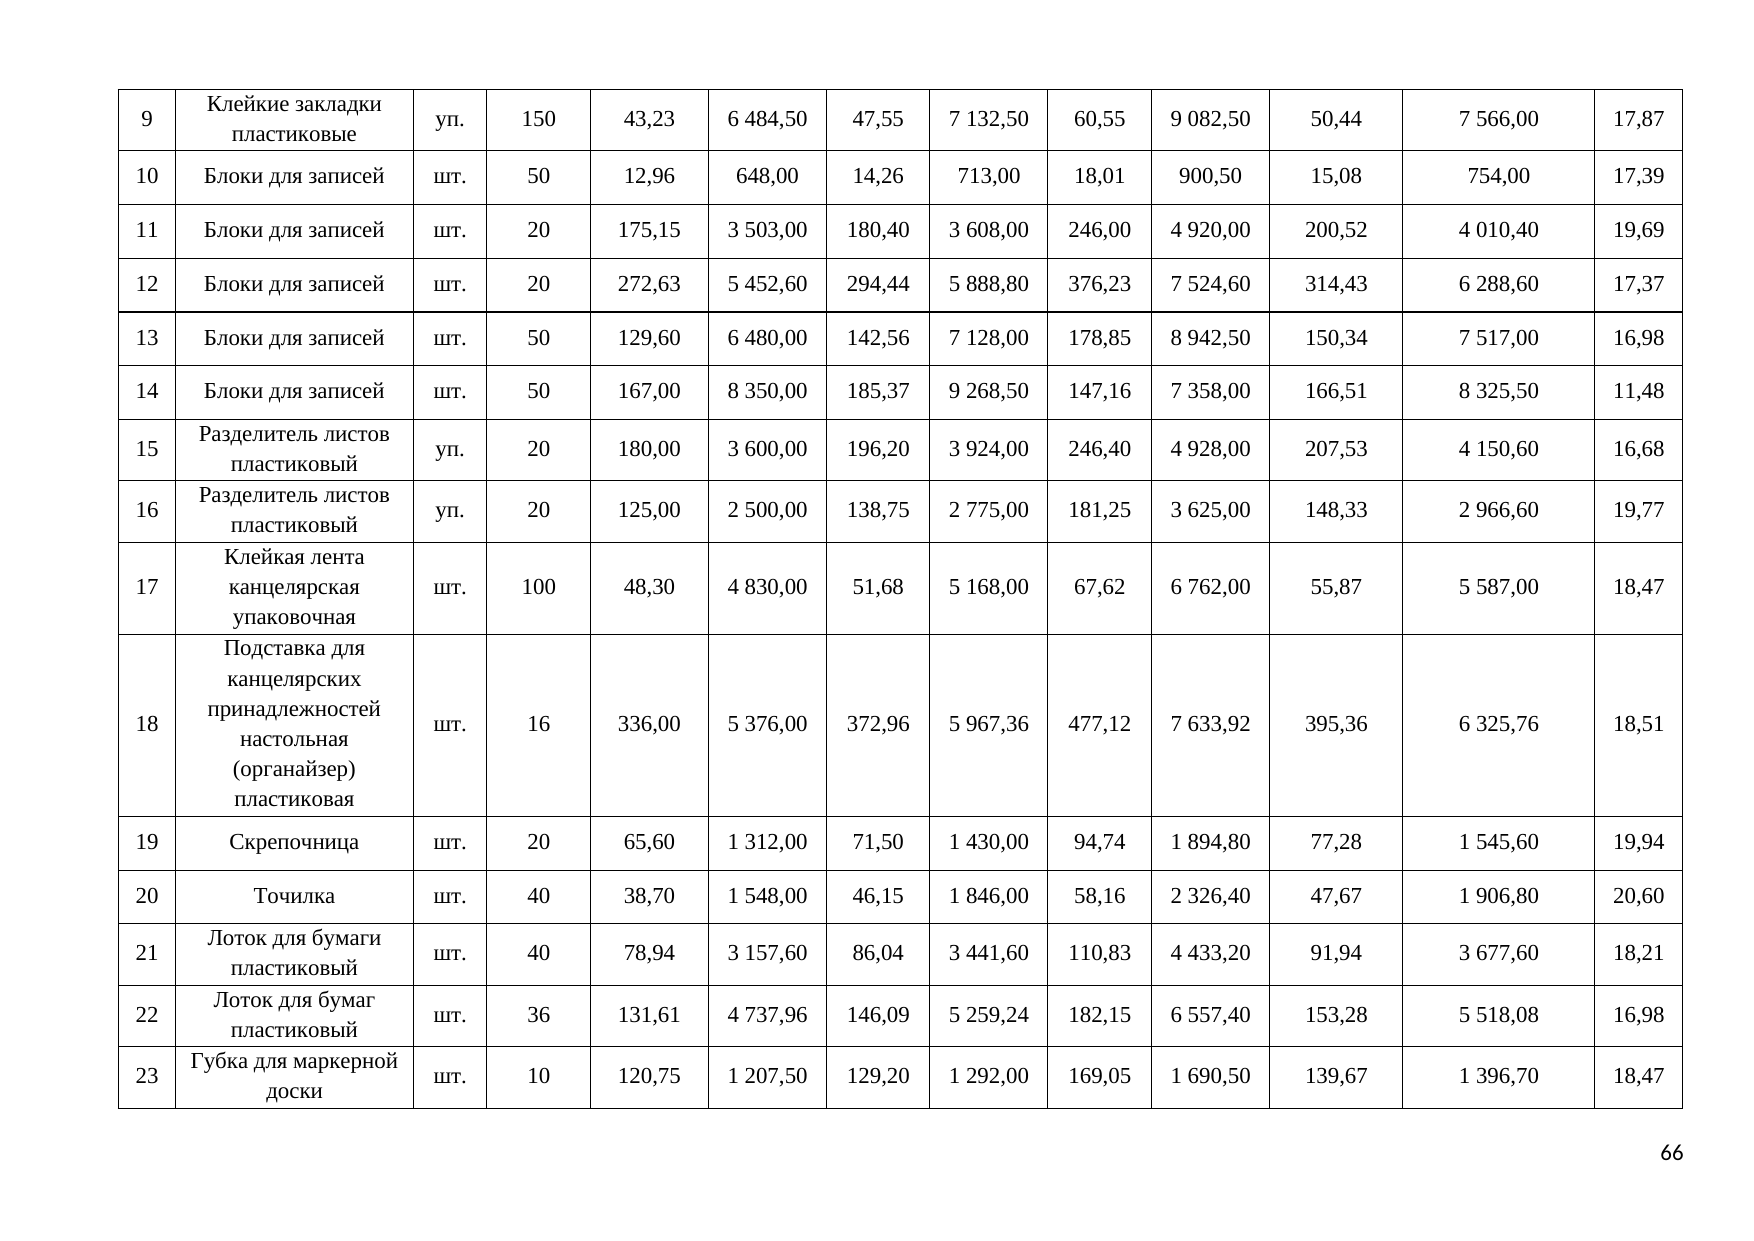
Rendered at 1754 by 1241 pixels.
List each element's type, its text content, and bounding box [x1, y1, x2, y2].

table_cell 6 288,60 [1403, 259, 1594, 311]
table_cell 19,69 [1595, 205, 1682, 258]
table_cell Блоки для записей [176, 313, 413, 365]
table_cell 19,77 [1595, 481, 1682, 542]
table_cell 5 967,36 [930, 635, 1047, 816]
table_cell 196,20 [827, 420, 929, 480]
table_cell 294,44 [827, 259, 929, 311]
table_cell 18,21 [1595, 924, 1682, 985]
table_cell 5 888,80 [930, 259, 1047, 311]
table_cell 20 [119, 871, 175, 923]
table_cell 5 452,60 [709, 259, 826, 311]
table_cell 18,47 [1595, 543, 1682, 633]
table_cell 50 [487, 366, 590, 419]
table_cell 50,44 [1270, 90, 1402, 150]
table_cell 7 128,00 [930, 313, 1047, 365]
table_cell шт. [414, 871, 486, 923]
table_cell 8 350,00 [709, 366, 826, 419]
table_cell 147,16 [1048, 366, 1151, 419]
table_cell 47,67 [1270, 871, 1402, 923]
table_cell 4 010,40 [1403, 205, 1594, 258]
table_cell 4 920,00 [1152, 205, 1269, 258]
table_cell 48,30 [591, 543, 708, 633]
table_cell 182,15 [1048, 986, 1151, 1046]
table_cell 395,36 [1270, 635, 1402, 816]
table_cell 60,55 [1048, 90, 1151, 150]
table_cell 16,98 [1595, 313, 1682, 365]
table_cell 8 942,50 [1152, 313, 1269, 365]
table_cell 47,55 [827, 90, 929, 150]
table_cell 9 082,50 [1152, 90, 1269, 150]
table_cell 7 132,50 [930, 90, 1047, 150]
table_cell 3 157,60 [709, 924, 826, 985]
table_cell 20 [487, 259, 590, 311]
table_cell 11 [119, 205, 175, 258]
table_cell уп. [414, 420, 486, 480]
table_cell 6 557,40 [1152, 986, 1269, 1046]
table_cell 207,53 [1270, 420, 1402, 480]
table_cell 246,00 [1048, 205, 1151, 258]
table_cell 3 677,60 [1403, 924, 1594, 985]
table_cell 153,28 [1270, 986, 1402, 1046]
table_cell 20 [487, 817, 590, 869]
table_cell 167,00 [591, 366, 708, 419]
table_cell 12 [119, 259, 175, 311]
table_cell 38,70 [591, 871, 708, 923]
table_cell Лоток для бумаг пластиковый [176, 986, 413, 1046]
table_cell 8 325,50 [1403, 366, 1594, 419]
table_cell 12,96 [591, 151, 708, 204]
table_cell Блоки для записей [176, 205, 413, 258]
table_cell 14,26 [827, 151, 929, 204]
table_cell 91,94 [1270, 924, 1402, 985]
table_cell Клейкие закладки пластиковые [176, 90, 413, 150]
table_cell Точилка [176, 871, 413, 923]
table_cell 2 500,00 [709, 481, 826, 542]
table_cell 22 [119, 986, 175, 1046]
table_cell Блоки для записей [176, 366, 413, 419]
table_cell 14 [119, 366, 175, 419]
table_cell 125,00 [591, 481, 708, 542]
table_cell 2 775,00 [930, 481, 1047, 542]
table_cell 1 430,00 [930, 817, 1047, 869]
table_cell 148,33 [1270, 481, 1402, 542]
table_cell 5 376,00 [709, 635, 826, 816]
table_cell 2 326,40 [1152, 871, 1269, 923]
table_cell 23 [119, 1047, 175, 1108]
table_cell Губка для маркерной доски [176, 1047, 413, 1108]
table_cell уп. [414, 481, 486, 542]
table_cell 3 600,00 [709, 420, 826, 480]
table_cell 55,87 [1270, 543, 1402, 633]
table_cell 131,61 [591, 986, 708, 1046]
table_cell 376,23 [1048, 259, 1151, 311]
table_cell 50 [487, 313, 590, 365]
table_cell 16,98 [1595, 986, 1682, 1046]
table_cell шт. [414, 366, 486, 419]
table_cell 6 480,00 [709, 313, 826, 365]
table_cell шт. [414, 817, 486, 869]
table_cell 4 433,20 [1152, 924, 1269, 985]
table_cell 372,96 [827, 635, 929, 816]
table_cell 146,09 [827, 986, 929, 1046]
table_cell 18,51 [1595, 635, 1682, 816]
table_cell 185,37 [827, 366, 929, 419]
table_cell 20,60 [1595, 871, 1682, 923]
table_cell 129,20 [827, 1047, 929, 1108]
table_cell 17,37 [1595, 259, 1682, 311]
table_cell 46,15 [827, 871, 929, 923]
table_cell 36 [487, 986, 590, 1046]
table_cell 67,62 [1048, 543, 1151, 633]
table_cell 3 441,60 [930, 924, 1047, 985]
table_cell 16,68 [1595, 420, 1682, 480]
table_cell 7 566,00 [1403, 90, 1594, 150]
table_cell 477,12 [1048, 635, 1151, 816]
table_cell 1 292,00 [930, 1047, 1047, 1108]
table_cell 20 [487, 205, 590, 258]
table_cell 178,85 [1048, 313, 1151, 365]
table_cell 169,05 [1048, 1047, 1151, 1108]
table_cell 1 690,50 [1152, 1047, 1269, 1108]
table_cell Разделитель листов пластиковый [176, 481, 413, 542]
table_cell 3 625,00 [1152, 481, 1269, 542]
table_cell 18 [119, 635, 175, 816]
table_cell 754,00 [1403, 151, 1594, 204]
table_cell 129,60 [591, 313, 708, 365]
table_cell 4 737,96 [709, 986, 826, 1046]
table_cell 6 762,00 [1152, 543, 1269, 633]
table_cell 246,40 [1048, 420, 1151, 480]
table_cell 40 [487, 871, 590, 923]
table_cell 314,43 [1270, 259, 1402, 311]
table_cell 71,50 [827, 817, 929, 869]
table_cell 9 [119, 90, 175, 150]
table_cell 181,25 [1048, 481, 1151, 542]
table_cell 100 [487, 543, 590, 633]
table_cell 9 268,50 [930, 366, 1047, 419]
table_cell 4 830,00 [709, 543, 826, 633]
table_cell 713,00 [930, 151, 1047, 204]
table_cell 19 [119, 817, 175, 869]
table_cell 272,63 [591, 259, 708, 311]
table_cell 20 [487, 420, 590, 480]
table_cell 94,74 [1048, 817, 1151, 869]
table_cell 1 846,00 [930, 871, 1047, 923]
table_cell 18,01 [1048, 151, 1151, 204]
table_cell 336,00 [591, 635, 708, 816]
table_cell 166,51 [1270, 366, 1402, 419]
table_cell 51,68 [827, 543, 929, 633]
table_cell шт. [414, 151, 486, 204]
table_cell 7 633,92 [1152, 635, 1269, 816]
table_cell 43,23 [591, 90, 708, 150]
table_cell Блоки для записей [176, 259, 413, 311]
table_cell 138,75 [827, 481, 929, 542]
table_cell 3 924,00 [930, 420, 1047, 480]
table_cell 7 517,00 [1403, 313, 1594, 365]
table_cell шт. [414, 986, 486, 1046]
table_cell 11,48 [1595, 366, 1682, 419]
table_cell 10 [487, 1047, 590, 1108]
table_cell 4 928,00 [1152, 420, 1269, 480]
table_cell 6 325,76 [1403, 635, 1594, 816]
table_cell 3 608,00 [930, 205, 1047, 258]
table_cell 180,00 [591, 420, 708, 480]
table_cell 150,34 [1270, 313, 1402, 365]
table_cell 1 396,70 [1403, 1047, 1594, 1108]
table_cell 648,00 [709, 151, 826, 204]
table_cell 150 [487, 90, 590, 150]
table_cell 58,16 [1048, 871, 1151, 923]
table_cell 139,67 [1270, 1047, 1402, 1108]
table_cell 7 524,60 [1152, 259, 1269, 311]
table_cell 50 [487, 151, 590, 204]
table_cell 142,56 [827, 313, 929, 365]
table_cell Лоток для бумаги пластиковый [176, 924, 413, 985]
table_cell 1 312,00 [709, 817, 826, 869]
table_cell 5 259,24 [930, 986, 1047, 1046]
table_cell 86,04 [827, 924, 929, 985]
table_cell 17,87 [1595, 90, 1682, 150]
table_cell 10 [119, 151, 175, 204]
table_cell 7 358,00 [1152, 366, 1269, 419]
table_cell 2 966,60 [1403, 481, 1594, 542]
table_cell Разделитель листов пластиковый [176, 420, 413, 480]
table_cell 4 150,60 [1403, 420, 1594, 480]
table_cell шт. [414, 635, 486, 816]
table_cell 77,28 [1270, 817, 1402, 869]
table_cell 15,08 [1270, 151, 1402, 204]
table_cell шт. [414, 543, 486, 633]
table_cell 6 484,50 [709, 90, 826, 150]
table_cell 20 [487, 481, 590, 542]
table_cell 180,40 [827, 205, 929, 258]
table_cell уп. [414, 90, 486, 150]
table_cell 200,52 [1270, 205, 1402, 258]
table_cell 1 548,00 [709, 871, 826, 923]
table_cell 5 587,00 [1403, 543, 1594, 633]
table_cell 5 518,08 [1403, 986, 1594, 1046]
table_cell 110,83 [1048, 924, 1151, 985]
table_cell шт. [414, 1047, 486, 1108]
table_cell 15 [119, 420, 175, 480]
table_cell шт. [414, 313, 486, 365]
table_cell 21 [119, 924, 175, 985]
table_cell 175,15 [591, 205, 708, 258]
table_cell 3 503,00 [709, 205, 826, 258]
table_cell 16 [487, 635, 590, 816]
table_cell 1 894,80 [1152, 817, 1269, 869]
table_cell Блоки для записей [176, 151, 413, 204]
table_cell шт. [414, 205, 486, 258]
table_cell 900,50 [1152, 151, 1269, 204]
table_cell 78,94 [591, 924, 708, 985]
table_cell 13 [119, 313, 175, 365]
table_cell 5 168,00 [930, 543, 1047, 633]
table_cell Скрепочница [176, 817, 413, 869]
table_cell 1 207,50 [709, 1047, 826, 1108]
table_cell 65,60 [591, 817, 708, 869]
table_cell Клейкая лента канцелярская упаковочная [176, 543, 413, 633]
table_cell 1 906,80 [1403, 871, 1594, 923]
table_cell 18,47 [1595, 1047, 1682, 1108]
table_cell 17 [119, 543, 175, 633]
table_cell 16 [119, 481, 175, 542]
table_cell 120,75 [591, 1047, 708, 1108]
table_cell 17,39 [1595, 151, 1682, 204]
table_cell 19,94 [1595, 817, 1682, 869]
table_cell Подставка для канцелярских принадлежностей настольная (органайзер) пластиковая [176, 635, 413, 816]
table_cell 1 545,60 [1403, 817, 1594, 869]
table_cell 40 [487, 924, 590, 985]
table_cell шт. [414, 924, 486, 985]
table_cell шт. [414, 259, 486, 311]
